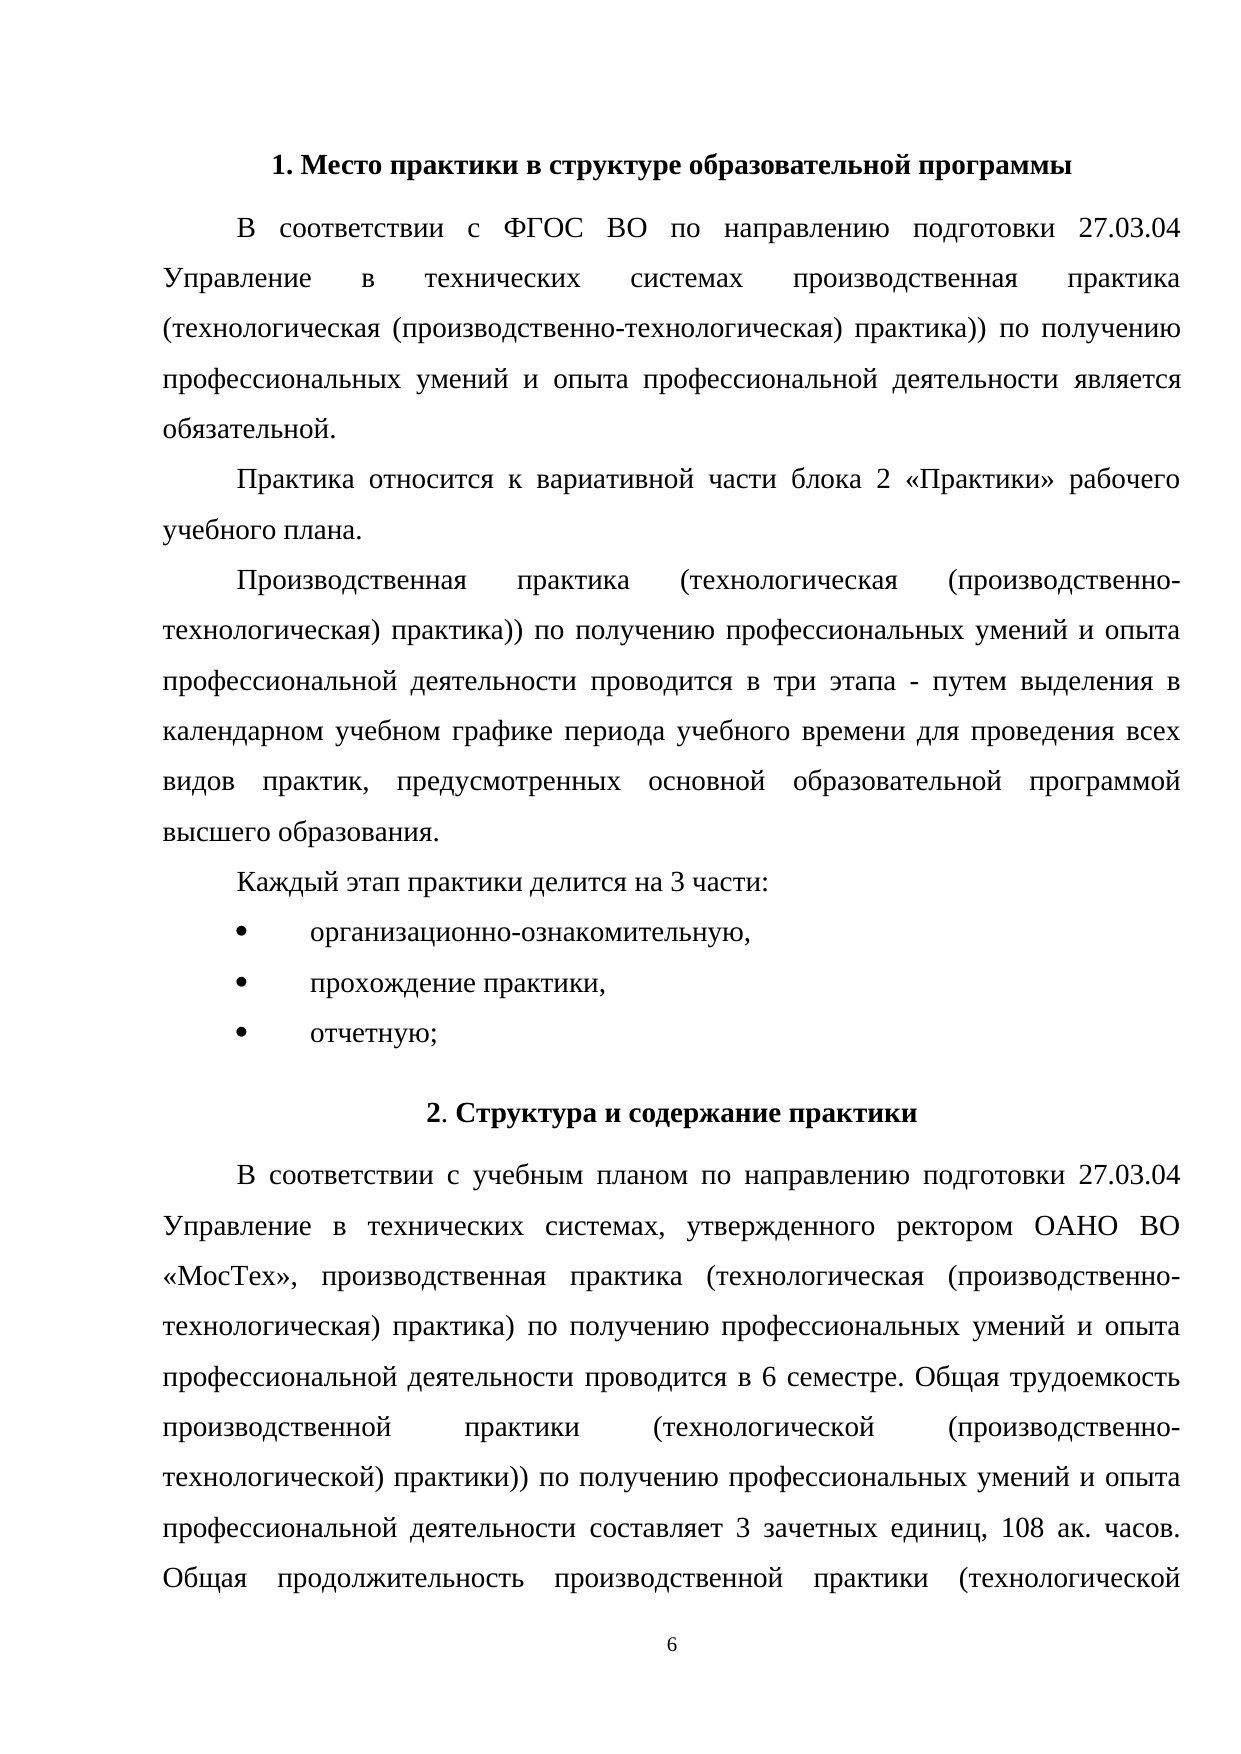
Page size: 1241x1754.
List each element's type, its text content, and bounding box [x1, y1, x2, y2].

text Производственная практика (технологическая (производственно-технологическая) практика)) по получению профессиональных умений и опыта профессиональной деятельности проводится в три этапа - путем выделения в календарном учебном графике периода учебного времени для проведения всех видов практик, предусмотренных основной образовательной программой высшего образования. [162, 562, 1181, 847]
text В соответствии с ФГОС ВО по направлению подготовки 27.03.04 Управление в технических системах производственная практика (технологическая (производственно-технологическая) практика)) по получению профессиональных умений и опыта профессиональной деятельности является обязательной. [162, 210, 1181, 445]
text Практика относится к вариативной части блока 2 «Практики» рабочего учебного плана. [162, 462, 1181, 545]
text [162, 1157, 1181, 1593]
subtitle 2. Структура и содержание практики [162, 1095, 1181, 1128]
subtitle 1. Место практики в структуре образовательной программы [162, 147, 1181, 181]
text Каждый этап практики делится на 3 части: [162, 864, 1181, 898]
list отчетную; [162, 1015, 1181, 1049]
list прохождение практики, [162, 965, 1181, 998]
list организационно-ознакомительную, [162, 914, 1181, 948]
